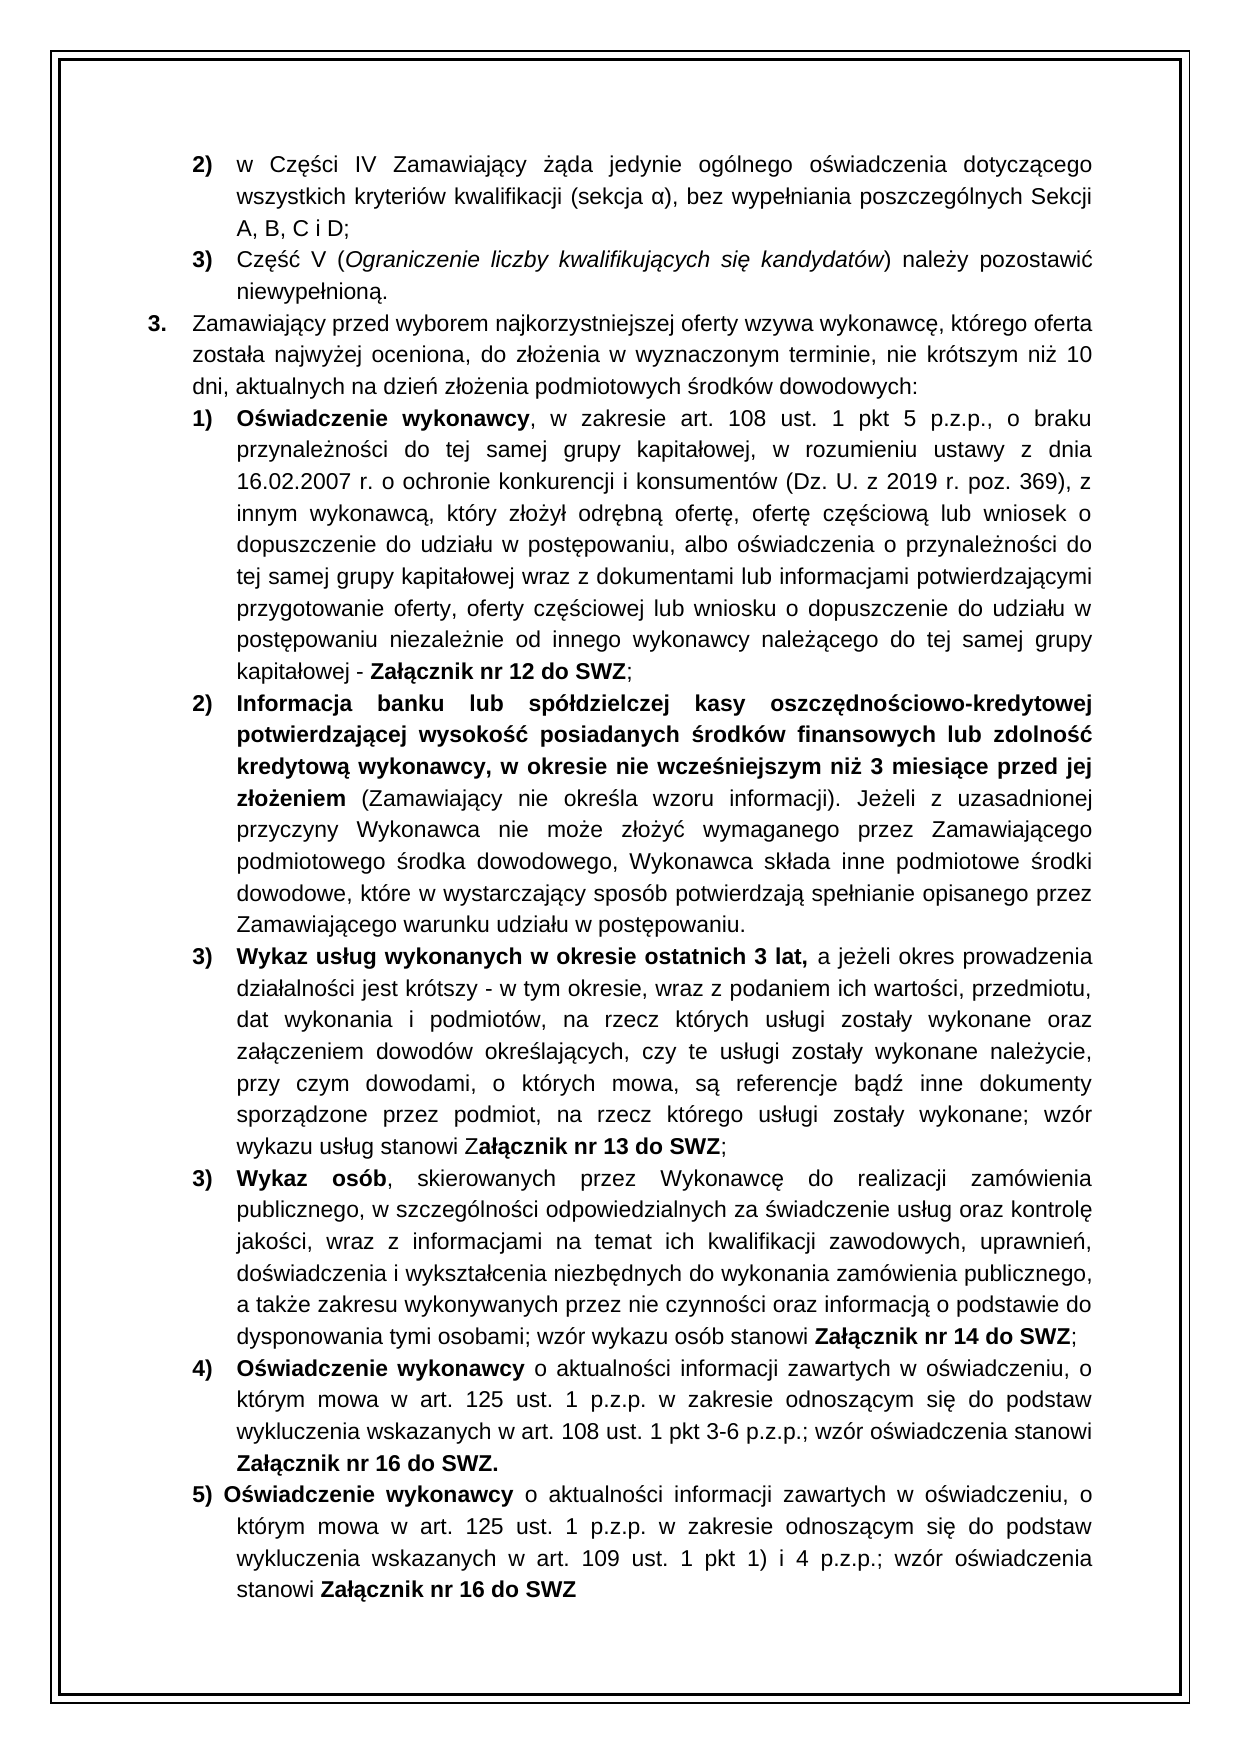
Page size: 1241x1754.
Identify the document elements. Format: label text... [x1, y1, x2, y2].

text 3) Wykaz osób, skierowanych przez Wykonawcę do realizacji zamówienia publicznego, w szczególności odpowiedzialnych za świadczenie usług oraz kontrolę jakości, wraz z informacjami na temat ich kwalifikacji zawodowych, uprawnień, doświadczenia i wykształcenia niezbędnych do wykonania zamówienia publicznego, a także zakresu wykonywanych przez nie czynności oraz informacją o podstawie do dysponowania tymi osobami; wzór wykazu osób stanowi Załącznik nr 14 do SWZ; [192, 1161, 1093, 1351]
text 2) w Części IV Zamawiający żąda jedynie ogólnego oświadczenia dotyczącego wszystkich kryteriów kwalifikacji (sekcja α), bez wypełniania poszczególnych Sekcji A, B, C i D; [192, 148, 1093, 243]
text 3. Zamawiający przed wyborem najkorzystniejszej oferty wzywa wykonawcę, którego oferta została najwyżej oceniona, do złożenia w wyznaczonym terminie, nie krótszym niż 10 dni, aktualnych na dzień złożenia podmiotowych środków dowodowych: [148, 306, 1093, 401]
text 3) Część V (Ograniczenie liczby kwalifikujących się kandydatów) należy pozostawić niewypełnioną. [192, 243, 1093, 306]
text 1) Oświadczenie wykonawcy, w zakresie art. 108 ust. 1 pkt 5 p.z.p., o braku przynależności do tej samej grupy kapitałowej, w rozumieniu ustawy z dnia 16.02.2007 r. o ochronie konkurencji i konsumentów (Dz. U. z 2019 r. poz. 369), z innym wykonawcą, który złożył odrębną ofertę, ofertę częściową lub wniosek o dopuszczenie do udziału w postępowaniu, albo oświadczenia o przynależności do tej samej grupy kapitałowej wraz z dokumentami lub informacjami potwierdzającymi przygotowanie oferty, oferty częściowej lub wniosku o dopuszczenie do udziału w postępowaniu niezależnie od innego wykonawcy należącego do tej samej grupy kapitałowej - Załącznik nr 12 do SWZ; [192, 401, 1093, 686]
text 3) Wykaz usług wykonanych w okresie ostatnich 3 lat, a jeżeli okres prowadzenia działalności jest krótszy - w tym okresie, wraz z podaniem ich wartości, przedmiotu, dat wykonania i podmiotów, na rzecz których usługi zostały wykonane oraz załączeniem dowodów określających, czy te usługi zostały wykonane należycie, przy czym dowodami, o których mowa, są referencje bądź inne dokumenty sporządzone przez podmiot, na rzecz którego usługi zostały wykonane; wzór wykazu usług stanowi Załącznik nr 13 do SWZ; [192, 939, 1093, 1161]
text 5) Oświadczenie wykonawcy o aktualności informacji zawartych w oświadczeniu, o którym mowa w art. 125 ust. 1 p.z.p. w zakresie odnoszącym się do podstaw wykluczenia wskazanych w art. 109 ust. 1 pkt 1) i 4 p.z.p.; wzór oświadczenia stanowi Załącznik nr 16 do SWZ [192, 1478, 1093, 1604]
text 2) Informacja banku lub spółdzielczej kasy oszczędnościowo-kredytowej potwierdzającej wysokość posiadanych środków finansowych lub zdolność kredytową wykonawcy, w okresie nie wcześniejszym niż 3 miesiące przed jej złożeniem (Zamawiający nie określa wzoru informacji). Jeżeli z uzasadnionej przyczyny Wykonawca nie może złożyć wymaganego przez Zamawiającego podmiotowego środka dowodowego, Wykonawca składa inne podmiotowe środki dowodowe, które w wystarczający sposób potwierdzają spełnianie opisanego przez Zamawiającego warunku udziału w postępowaniu. [192, 686, 1093, 939]
text 4) Oświadczenie wykonawcy o aktualności informacji zawartych w oświadczeniu, o którym mowa w art. 125 ust. 1 p.z.p. w zakresie odnoszącym się do podstaw wykluczenia wskazanych w art. 108 ust. 1 pkt 3-6 p.z.p.; wzór oświadczenia stanowi Załącznik nr 16 do SWZ. [192, 1351, 1093, 1478]
